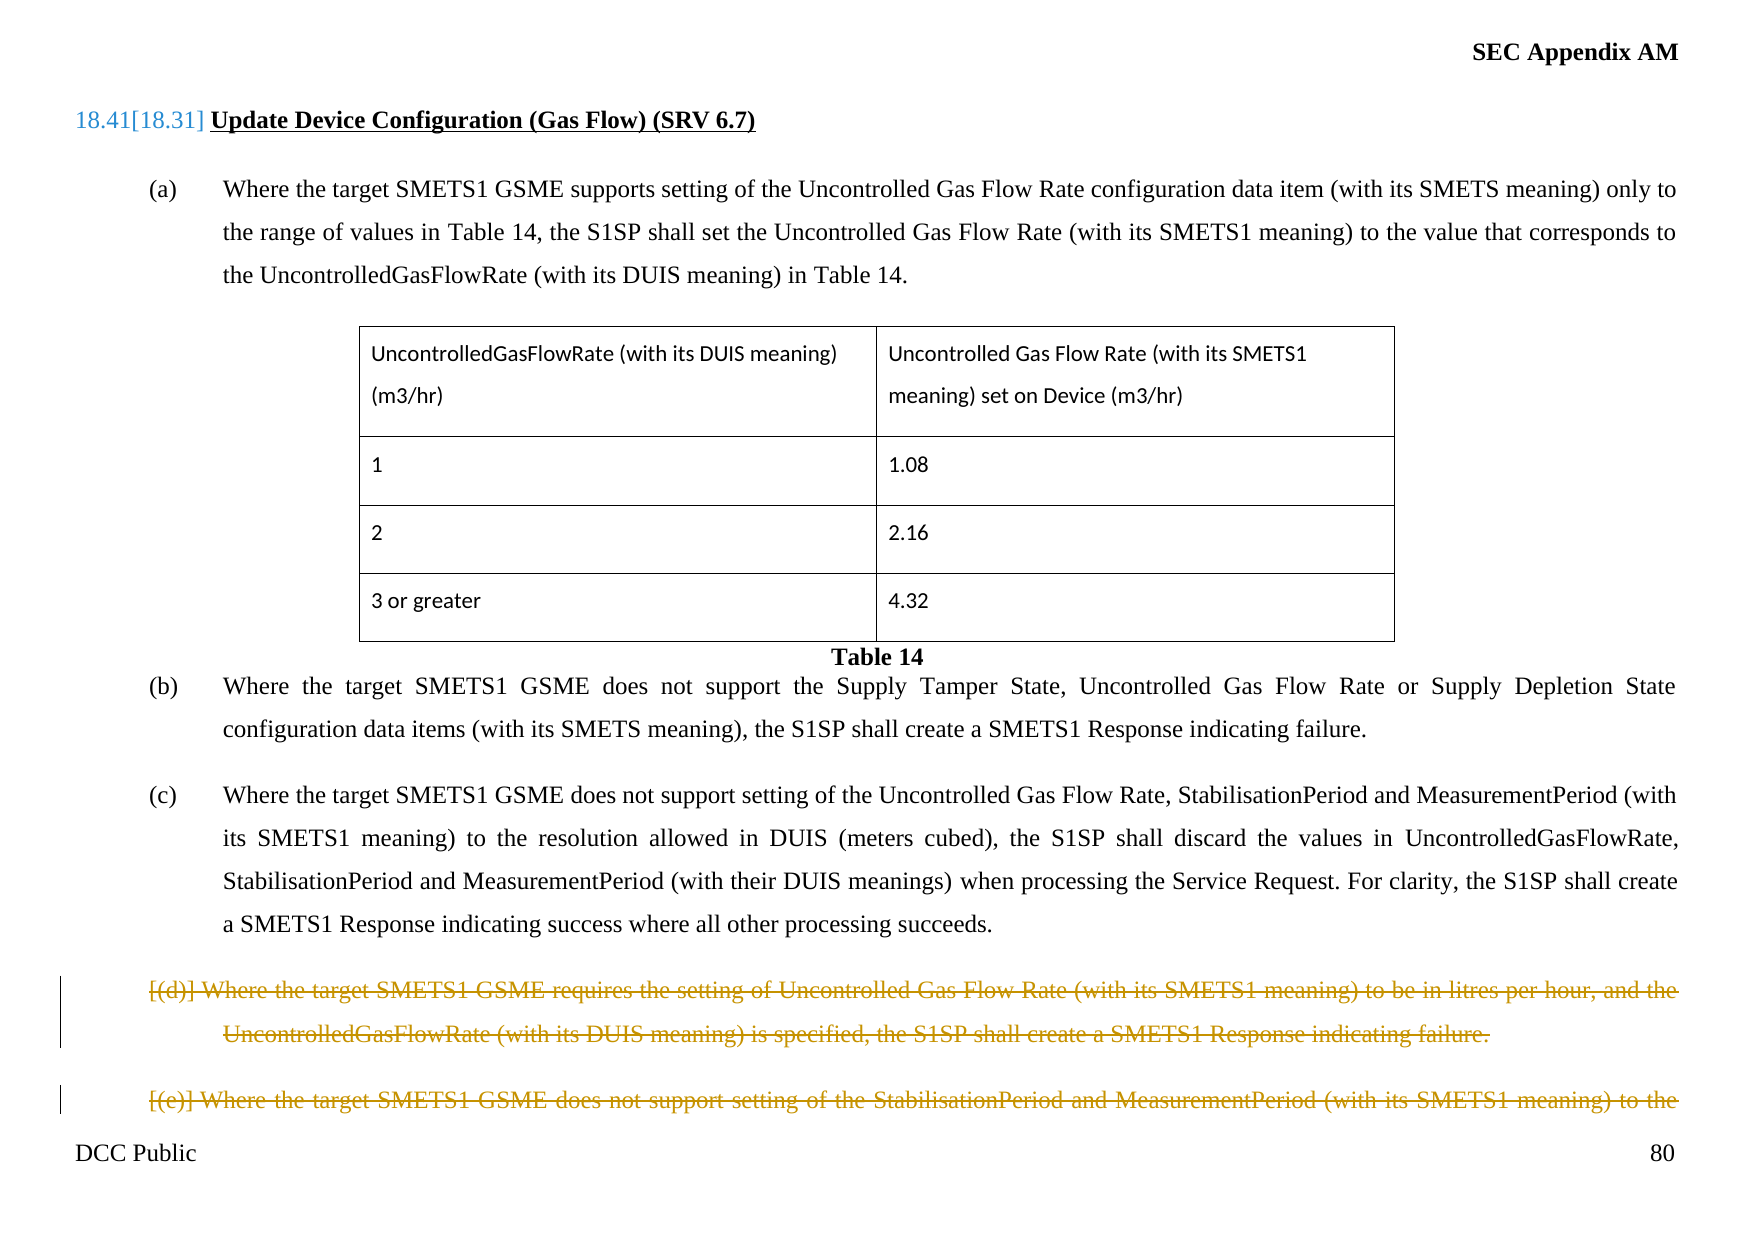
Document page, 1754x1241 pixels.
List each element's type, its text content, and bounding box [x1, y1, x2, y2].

table_cell 3 or greater [360, 574, 876, 641]
table_cell 1.08 [877, 437, 1394, 504]
table_header Uncontrolled Gas Flow Rate (with its SMETS1 meaning) set on Device (m3/hr) [877, 327, 1394, 436]
table_cell 2.16 [877, 506, 1394, 573]
subtitle Where the target SMETS1 GSME does not support the Supply Tamper State, Uncontrolled Gas Flow Rate or Supply Depletion State configuration data items (with its SMETS meaning), the S1SP shall create a SMETS1 Response indicating failure. [149, 671, 1679, 743]
subtitle Where the target SMETS1 GSME does not support setting of the Uncontrolled Gas Flow Rate, StabilisationPeriod and MeasurementPeriod (with its SMETS1 meaning) to the resolution allowed in DUIS (meters cubed), the S1SP shall discard the values in UncontrolledGasFlowRate, StabilisationPeriod and MeasurementPeriod (with their DUIS meanings) when processing the Service Request. For clarity, the S1SP shall create a SMETS1 Response indicating success where all other processing succeeds. [149, 780, 1679, 938]
table_cell 1 [360, 437, 876, 504]
subtitle Where the target SMETS1 GSME supports setting of the Uncontrolled Gas Flow Rate configuration data item (with its SMETS meaning) only to the range of values in Table 14, the S1SP shall set the Uncontrolled Gas Flow Rate (with its SMETS1 meaning) to the value that corresponds to the UncontrolledGasFlowRate (with its DUIS meaning) in Table 14. [149, 174, 1679, 289]
text Table 14 [75, 642, 1679, 671]
table_header UncontrolledGasFlowRate (with its DUIS meaning) (m3/hr) [360, 327, 876, 436]
table_cell 2 [360, 506, 876, 573]
subtitle Update Device Configuration (Gas Flow) (SRV 6.7) [75, 106, 1679, 134]
table_cell 4.32 [877, 574, 1394, 641]
